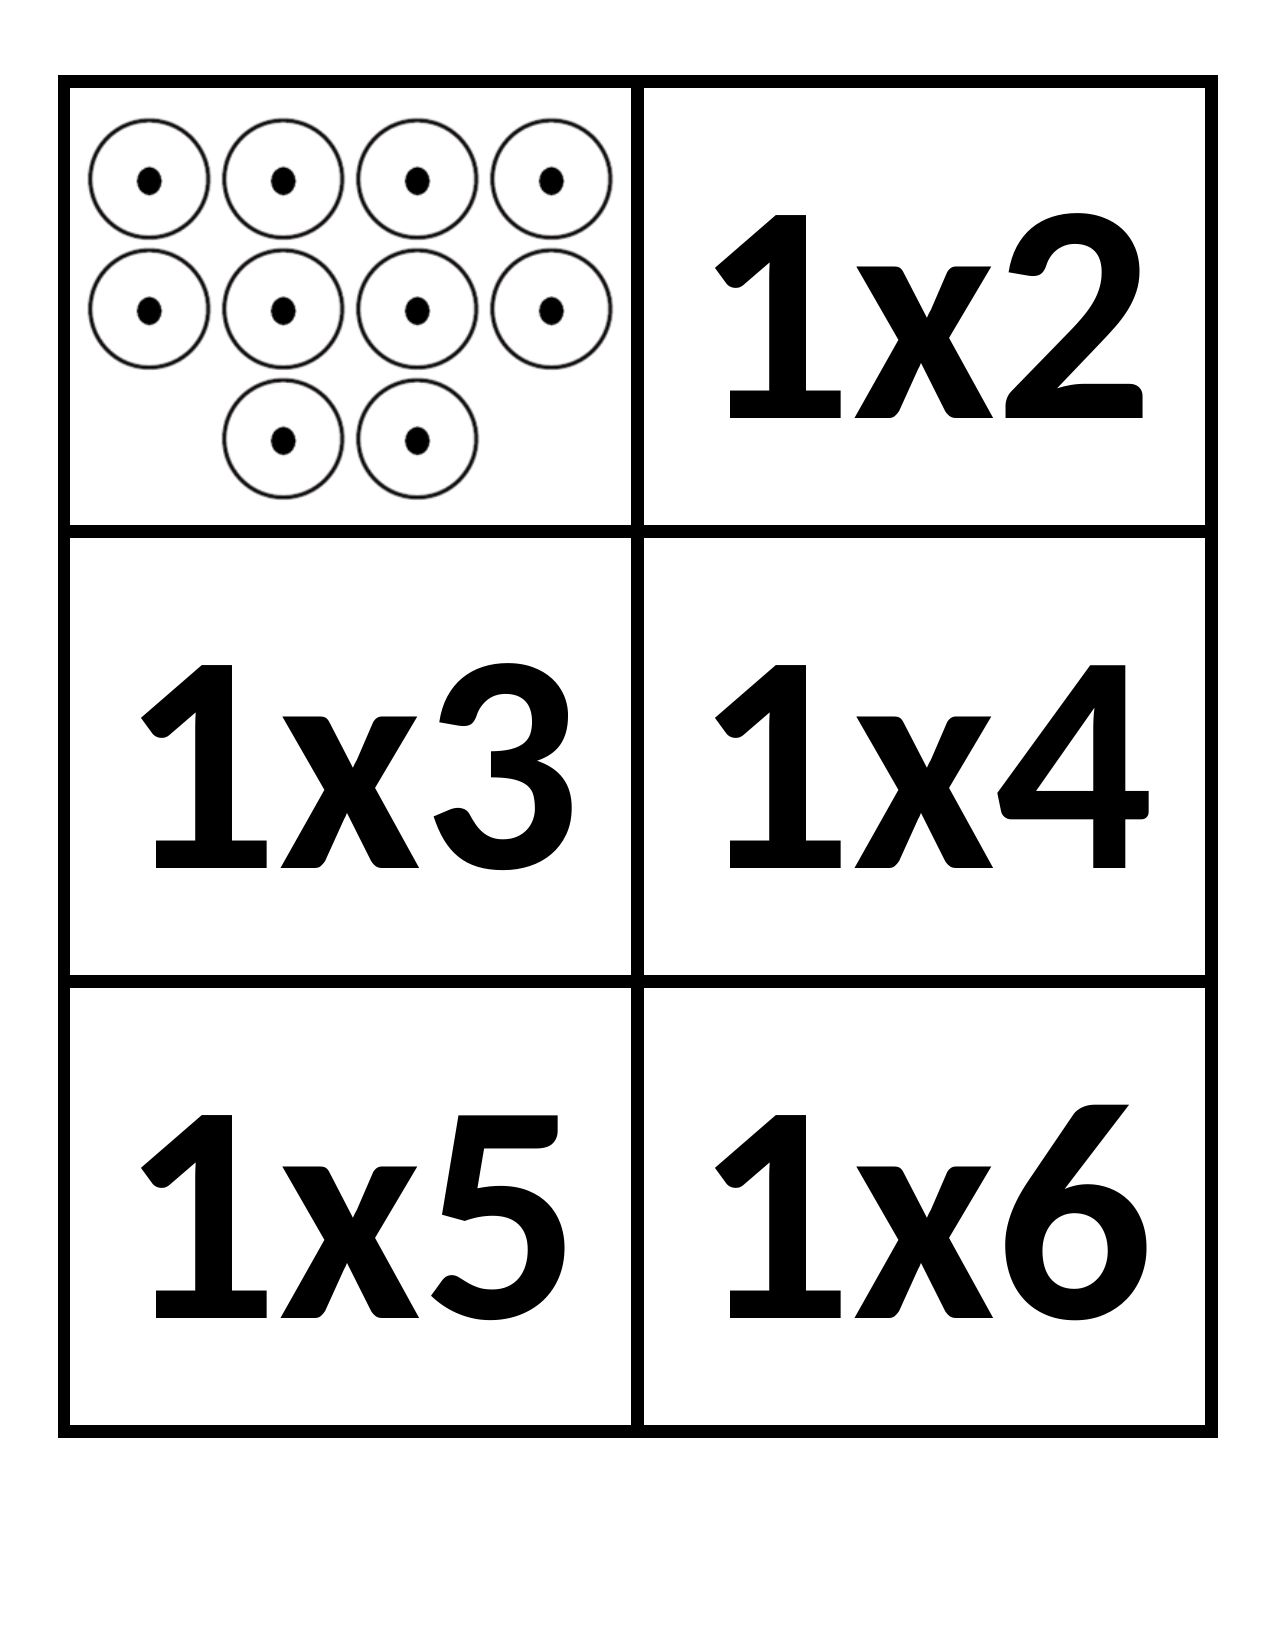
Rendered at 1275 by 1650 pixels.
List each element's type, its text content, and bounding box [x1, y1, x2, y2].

table_cell 1x3 [70, 538, 631, 975]
picture [75, 103, 627, 510]
table_cell 1x6 [644, 988, 1205, 1425]
table_cell 1x5 [70, 988, 631, 1425]
table_header [70, 88, 631, 525]
table_header 1x2 [644, 88, 1205, 525]
table_cell 1x4 [644, 538, 1205, 975]
